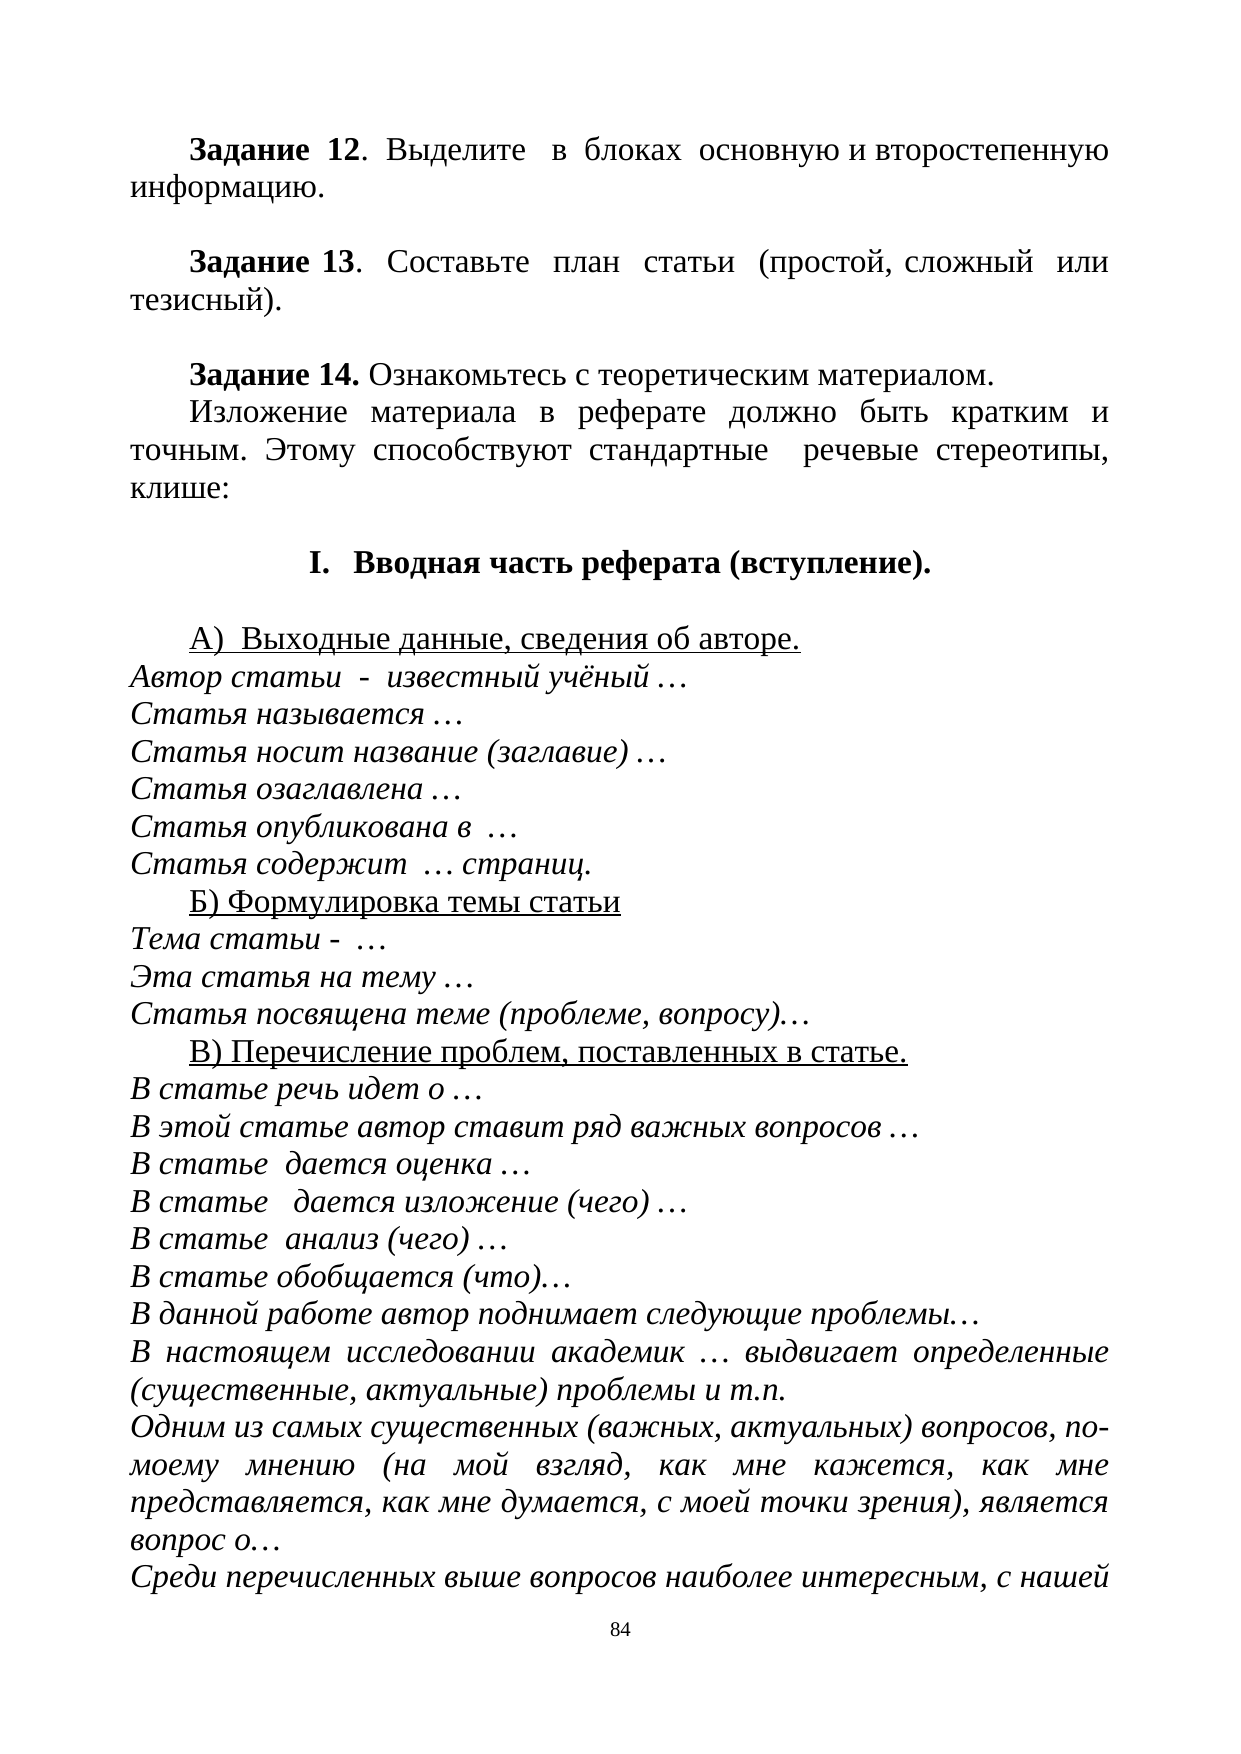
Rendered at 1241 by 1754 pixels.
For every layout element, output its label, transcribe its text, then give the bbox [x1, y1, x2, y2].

text В статье дается изложение (чего) … [130, 1182, 1110, 1219]
text Задание 14. Ознакомьтесь с теоретическим материалом. [130, 355, 1110, 393]
text В статье обобщается (что)… [130, 1257, 1110, 1294]
text Статья озаглавлена … [130, 769, 1110, 807]
text Изложение материала в реферате должно быть кратким и точным. Этому способствуют стандартные речевые стереотипы, клише: [130, 393, 1110, 505]
text Тема статьи - … [130, 919, 1110, 957]
text Одним из самых существенных (важных, актуальных) вопросов, по-моему мнению (на мой взгляд, как мне кажется, как мне представляется, как мне думается, с моей точки зрения), является вопрос о… [130, 1407, 1110, 1557]
text В данной работе автор поднимает следующие проблемы… [130, 1294, 1110, 1332]
text Статья называется … [130, 694, 1110, 732]
text Статья опубликована в … [130, 807, 1110, 844]
text В статье анализ (чего) … [130, 1219, 1110, 1257]
text А) Выходные данные, сведения об авторе. [130, 619, 1110, 657]
text Задание 12. Выделите в блоках основную и второстепенную информацию. [130, 130, 1110, 205]
text Задание 13. Составьте план статьи (простой, сложный или тезисный). [130, 242, 1110, 318]
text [130, 1557, 1110, 1595]
list Вводная часть реферата (вступление). [130, 544, 1110, 581]
text Эта статья на тему … [130, 957, 1110, 994]
text В настоящем исследовании академик … выдвигает определенные (существенные, актуальные) проблемы и т.п. [130, 1332, 1110, 1407]
text Б) Формулировка темы статьи [130, 882, 1110, 919]
text В статье речь идет о … [130, 1069, 1110, 1107]
text В этой статье автор ставит ряд важных вопросов … [130, 1107, 1110, 1144]
text Статья посвящена теме (проблеме, вопросу)… [130, 994, 1110, 1032]
text Автор статьи - известный учёный … [130, 657, 1110, 694]
text Статья носит название (заглавие) … [130, 732, 1110, 769]
text Статья содержит … страниц. [130, 844, 1110, 882]
text В статье дается оценка … [130, 1144, 1110, 1182]
text В) Перечисление проблем, поставленных в статье. [130, 1032, 1110, 1069]
